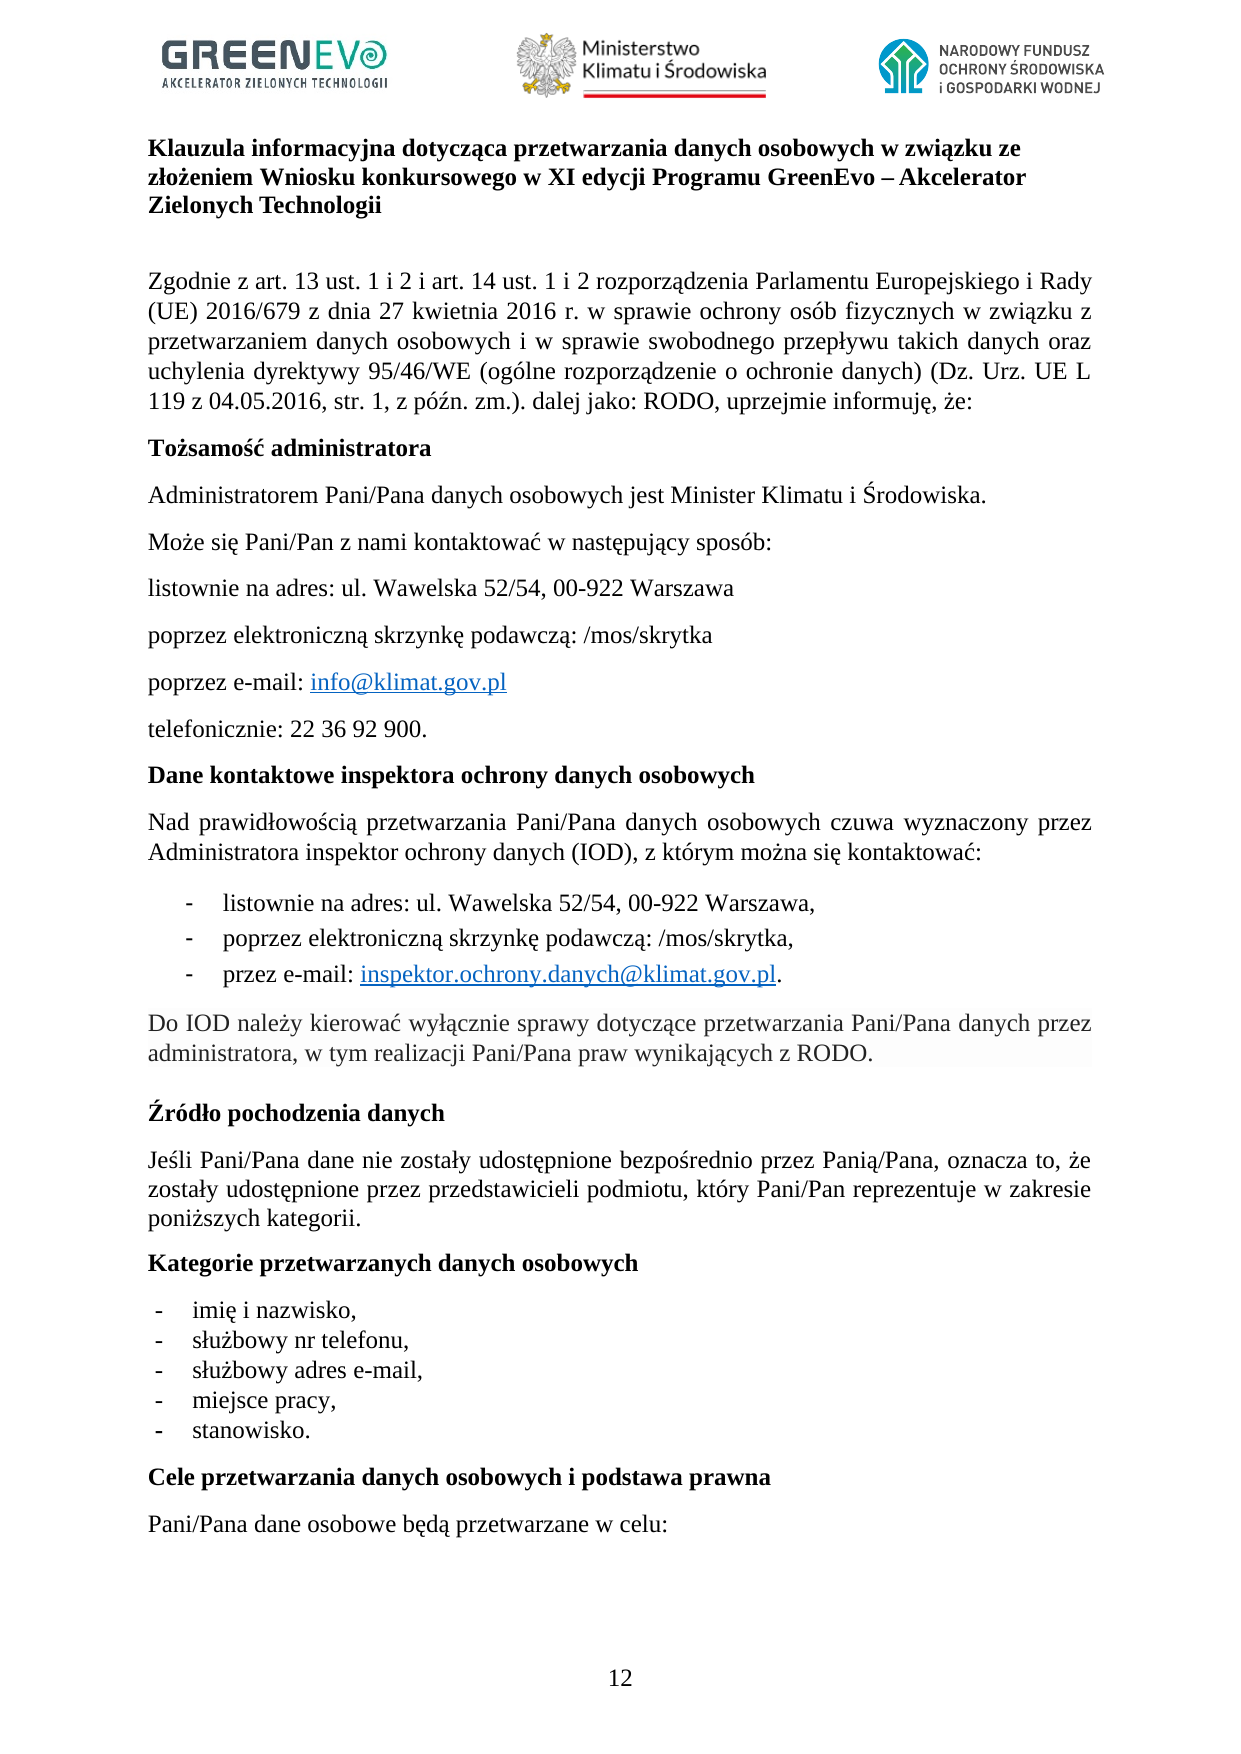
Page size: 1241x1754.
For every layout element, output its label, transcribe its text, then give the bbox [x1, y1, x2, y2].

list przez e-mail: inspektor.ochrony.danych@klimat.gov.pl. [185, 956, 1092, 990]
list poprzez elektroniczną skrzynkę podawczą: /mos/skrytka, [185, 920, 1092, 954]
list imię i nazwisko, [154, 1295, 1092, 1323]
text Tożsamość administratora [148, 433, 1092, 462]
list służbowy adres e-mail, [154, 1355, 1092, 1384]
text Pani/Pana dane osobowe będą przetwarzane w celu: [148, 1509, 1092, 1537]
text Do IOD należy kierować wyłącznie sprawy dotyczące przetwarzania Pani/Pana danych przez administratora, w tym realizacji Pani/Pana praw wynikających z RODO. [148, 1008, 1092, 1067]
list listownie na adres: ul. Wawelska 52/54, 00-922 Warszawa, [185, 884, 1092, 918]
picture [502, 18, 782, 113]
text Źródło pochodzenia danych [148, 1068, 1092, 1127]
text Nad prawidłowością przetwarzania Pani/Pana danych osobowych czuwa wyznaczony przez Administratora inspektor ochrony danych (IOD), z którym można się kontaktować: [148, 807, 1092, 866]
list stanowisko. [154, 1415, 1092, 1444]
text poprzez e-mail: info@klimat.gov.pl [148, 667, 1092, 696]
text Kategorie przetwarzanych danych osobowych [148, 1248, 1092, 1277]
text Klauzula informacyjna dotycząca przetwarzania danych osobowych w związku ze złożeniem Wniosku konkursowego w XI edycji Programu GreenEvo – Akcelerator Zielonych Technologii [148, 133, 1092, 219]
text Może się Pani/Pan z nami kontaktować w następujący sposób: [148, 527, 1092, 555]
text Jeśli Pani/Pana dane nie zostały udostępnione bezpośrednio przez Panią/Pana, oznacza to, że zostały udostępnione przez przedstawicieli podmiotu, który Pani/Pan reprezentuje w zakresie poniższych kategorii. [148, 1145, 1092, 1231]
text telefonicznie: 22 36 92 900. [148, 714, 1092, 742]
text Dane kontaktowe inspektora ochrony danych osobowych [148, 761, 1092, 789]
text poprzez elektroniczną skrzynkę podawczą: /mos/skrytka [148, 620, 1092, 649]
text Zgodnie z art. 13 ust. 1 i 2 i art. 14 ust. 1 i 2 rozporządzenia Parlamentu Europejskiego i Rady (UE) 2016/679 z dnia 27 kwietnia 2016 r. w sprawie ochrony osób fizycznych w związku z przetwarzaniem danych osobowych i w sprawie swobodnego przepływu takich danych oraz uchylenia dyrektywy 95/46/WE (ogólne rozporządzenie o ochronie danych) (Dz. Urz. UE L 119 z 04.05.2016, str. 1, z późn. zm.). dalej jako: RODO, uprzejmie informuję, że: [148, 266, 1092, 415]
text Administratorem Pani/Pana danych osobowych jest Minister Klimatu i Środowiska. [148, 480, 1092, 509]
picture [842, 2, 1142, 131]
text Cele przetwarzania danych osobowych i podstawa prawna [148, 1462, 1092, 1491]
list miejsce pracy, [154, 1385, 1092, 1414]
text listownie na adres: ul. Wawelska 52/54, 00-922 Warszawa [148, 573, 1092, 602]
list służbowy nr telefonu, [154, 1325, 1092, 1354]
picture [147, 20, 394, 112]
